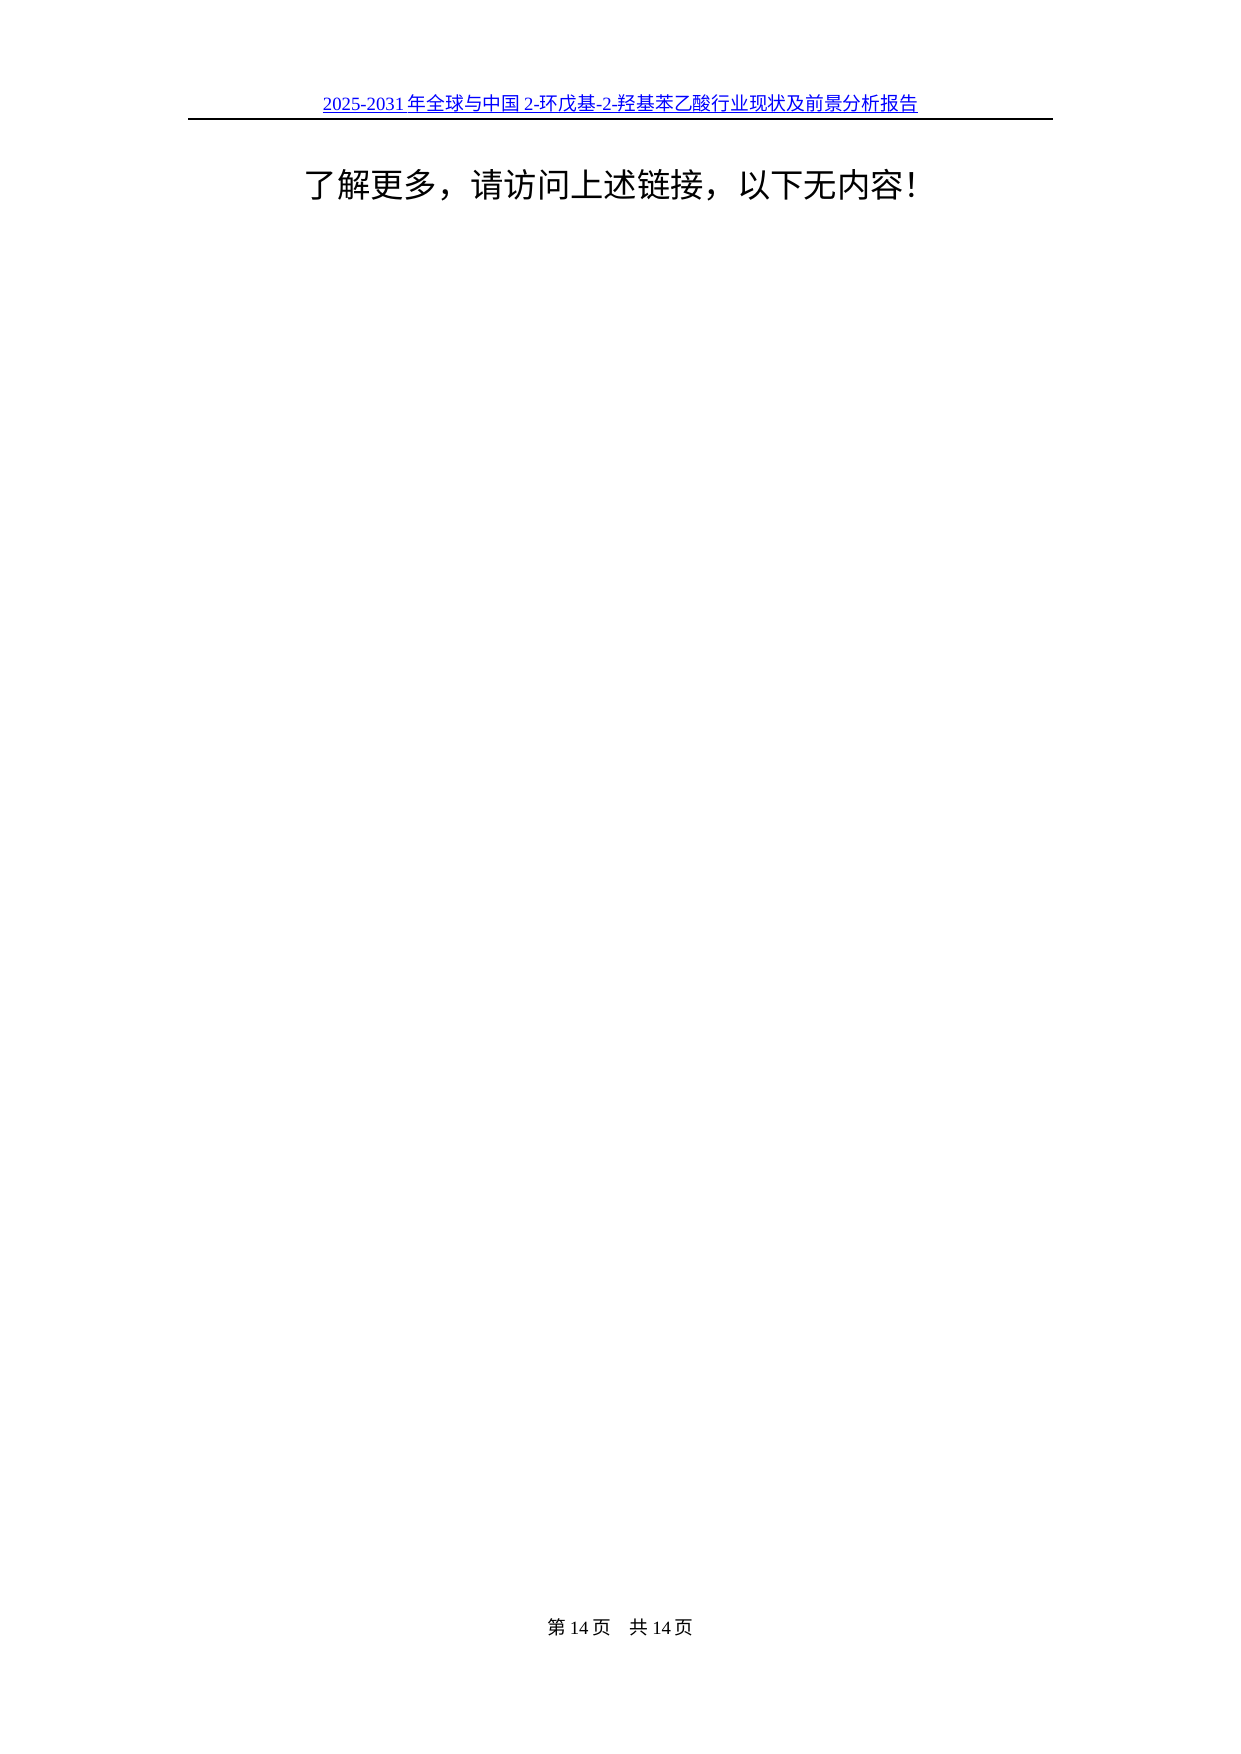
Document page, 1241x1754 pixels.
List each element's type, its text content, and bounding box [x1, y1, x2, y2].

title 了解更多，请访问上述链接，以下无内容！ [187, 150, 1053, 215]
